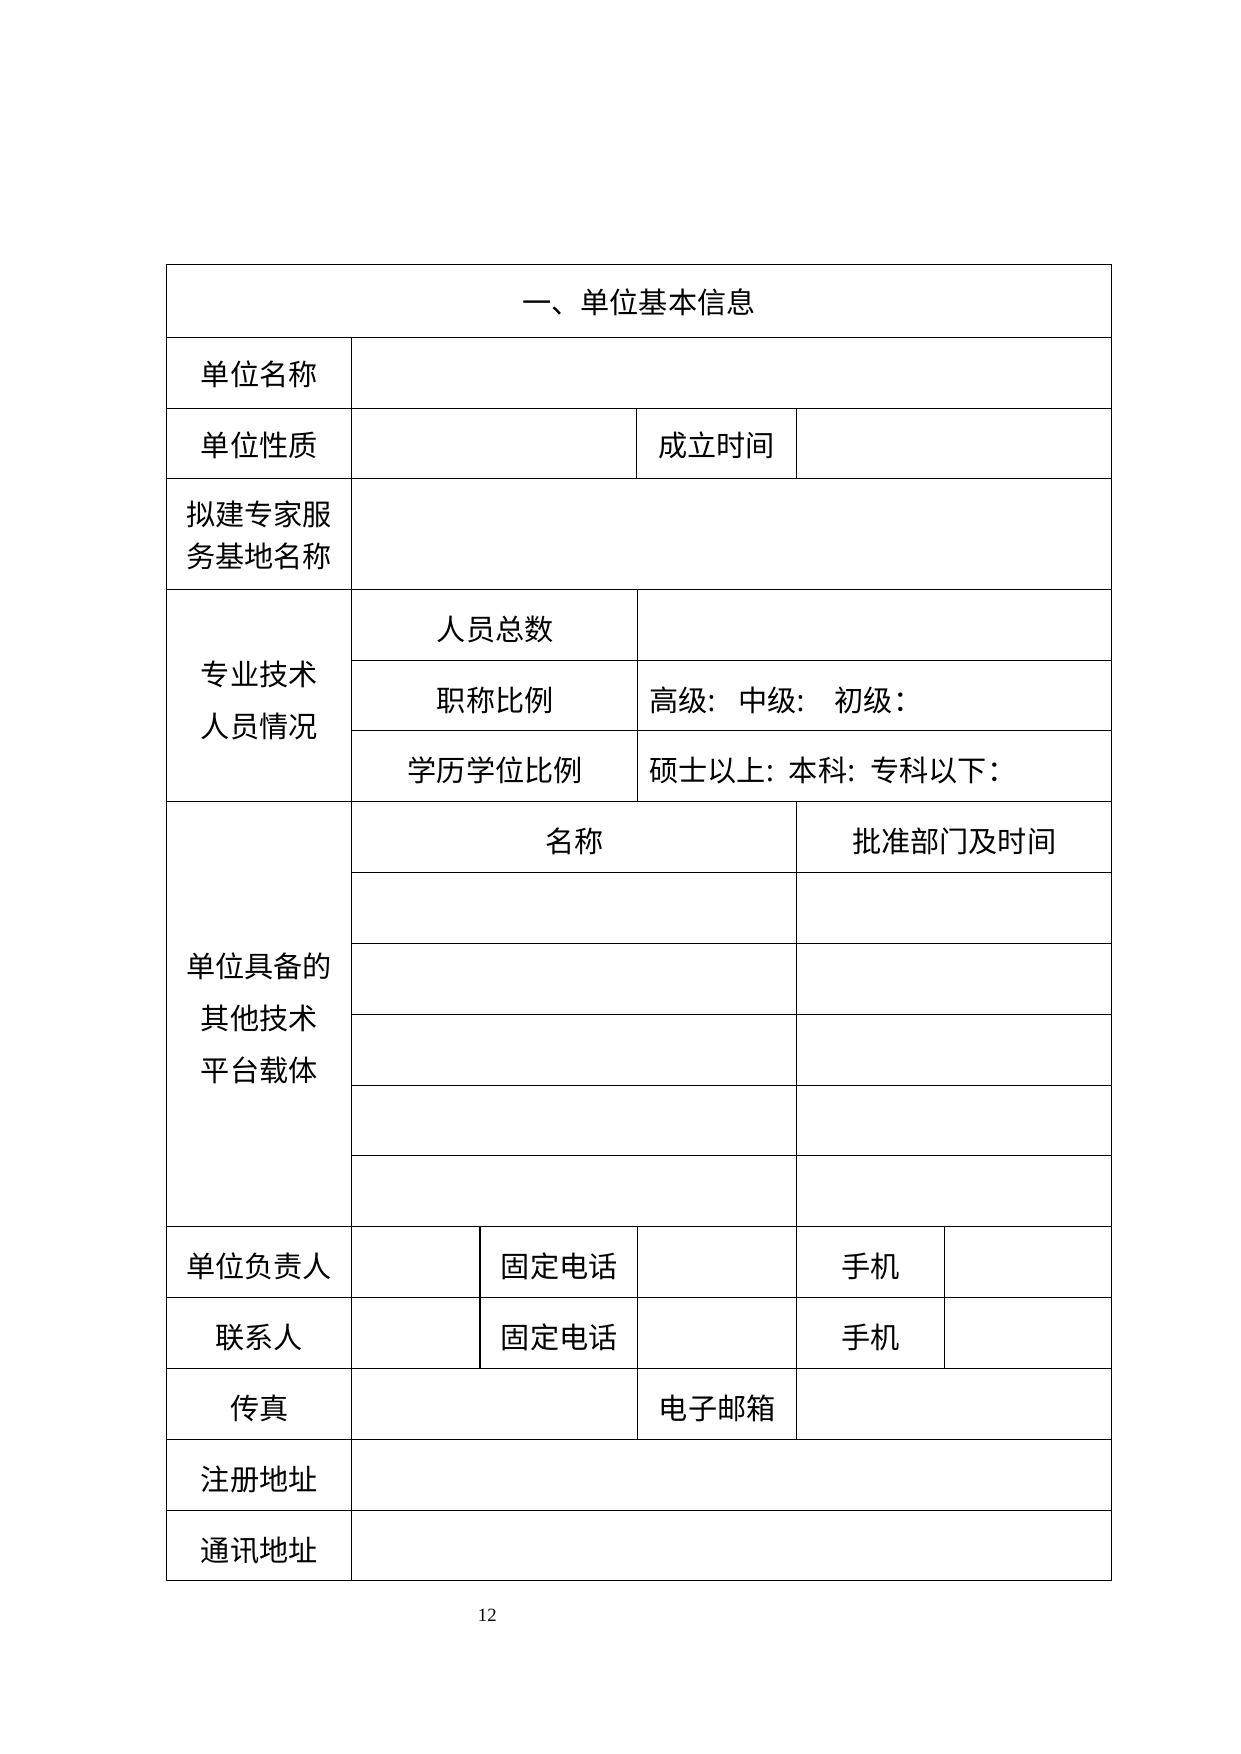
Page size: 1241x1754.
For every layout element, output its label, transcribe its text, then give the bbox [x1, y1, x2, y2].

table_cell [352, 338, 1111, 407]
table_cell [945, 1227, 1111, 1297]
table_cell 学历学位比例 [352, 731, 637, 801]
table_cell [797, 1156, 1111, 1226]
table_cell 人员总数 [352, 590, 637, 659]
table_cell 单位负责人 [167, 1227, 351, 1297]
table_cell 批准部门及时间 [797, 802, 1111, 872]
table_cell 名称 [352, 802, 796, 872]
table_cell [352, 944, 796, 1014]
table_cell [352, 479, 1111, 589]
table_cell 单位名称 [167, 338, 351, 407]
table_header 一、单位基本信息 [167, 265, 1111, 337]
table_cell 硕士以上: 本科: 专科以下： [638, 731, 1111, 801]
table_cell 职称比例 [352, 661, 637, 730]
table_cell 通讯地址 [167, 1511, 351, 1580]
table_cell [797, 873, 1111, 943]
table_cell [797, 1086, 1111, 1155]
table_cell 联系人 [167, 1298, 351, 1368]
table_cell [352, 1086, 796, 1155]
table_cell [352, 873, 796, 943]
table_cell 注册地址 [167, 1440, 351, 1509]
table_cell [797, 944, 1111, 1014]
table_cell [638, 1298, 796, 1368]
table_cell 固定电话 [481, 1227, 637, 1297]
table_cell [352, 1440, 1111, 1509]
table_cell 固定电话 [481, 1298, 637, 1368]
table_cell [638, 590, 1111, 659]
table_cell 单位具备的其他技术 平台载体 [167, 802, 351, 1226]
table_cell 成立时间 [637, 409, 796, 478]
table_cell 手机 [797, 1298, 944, 1368]
table_cell [797, 1015, 1111, 1084]
table_cell [352, 1227, 479, 1297]
table_cell [797, 1369, 1111, 1439]
table_cell 专业技术 人员情况 [167, 590, 351, 801]
table_cell [352, 1369, 637, 1439]
table_cell [352, 1015, 796, 1084]
table_cell [352, 1511, 1111, 1580]
table_cell 拟建专家服务基地名称 [167, 479, 351, 589]
table_cell 单位性质 [167, 409, 351, 478]
table_cell 高级: 中级: 初级： [638, 661, 1111, 730]
table_cell [352, 1298, 479, 1368]
table_cell [945, 1298, 1111, 1368]
table_cell [352, 409, 636, 478]
table_cell 传真 [167, 1369, 351, 1439]
table_cell [638, 1227, 796, 1297]
table_cell [352, 1156, 796, 1226]
table_cell [797, 409, 1111, 478]
table_cell 电子邮箱 [638, 1369, 796, 1439]
table_cell 手机 [797, 1227, 944, 1297]
